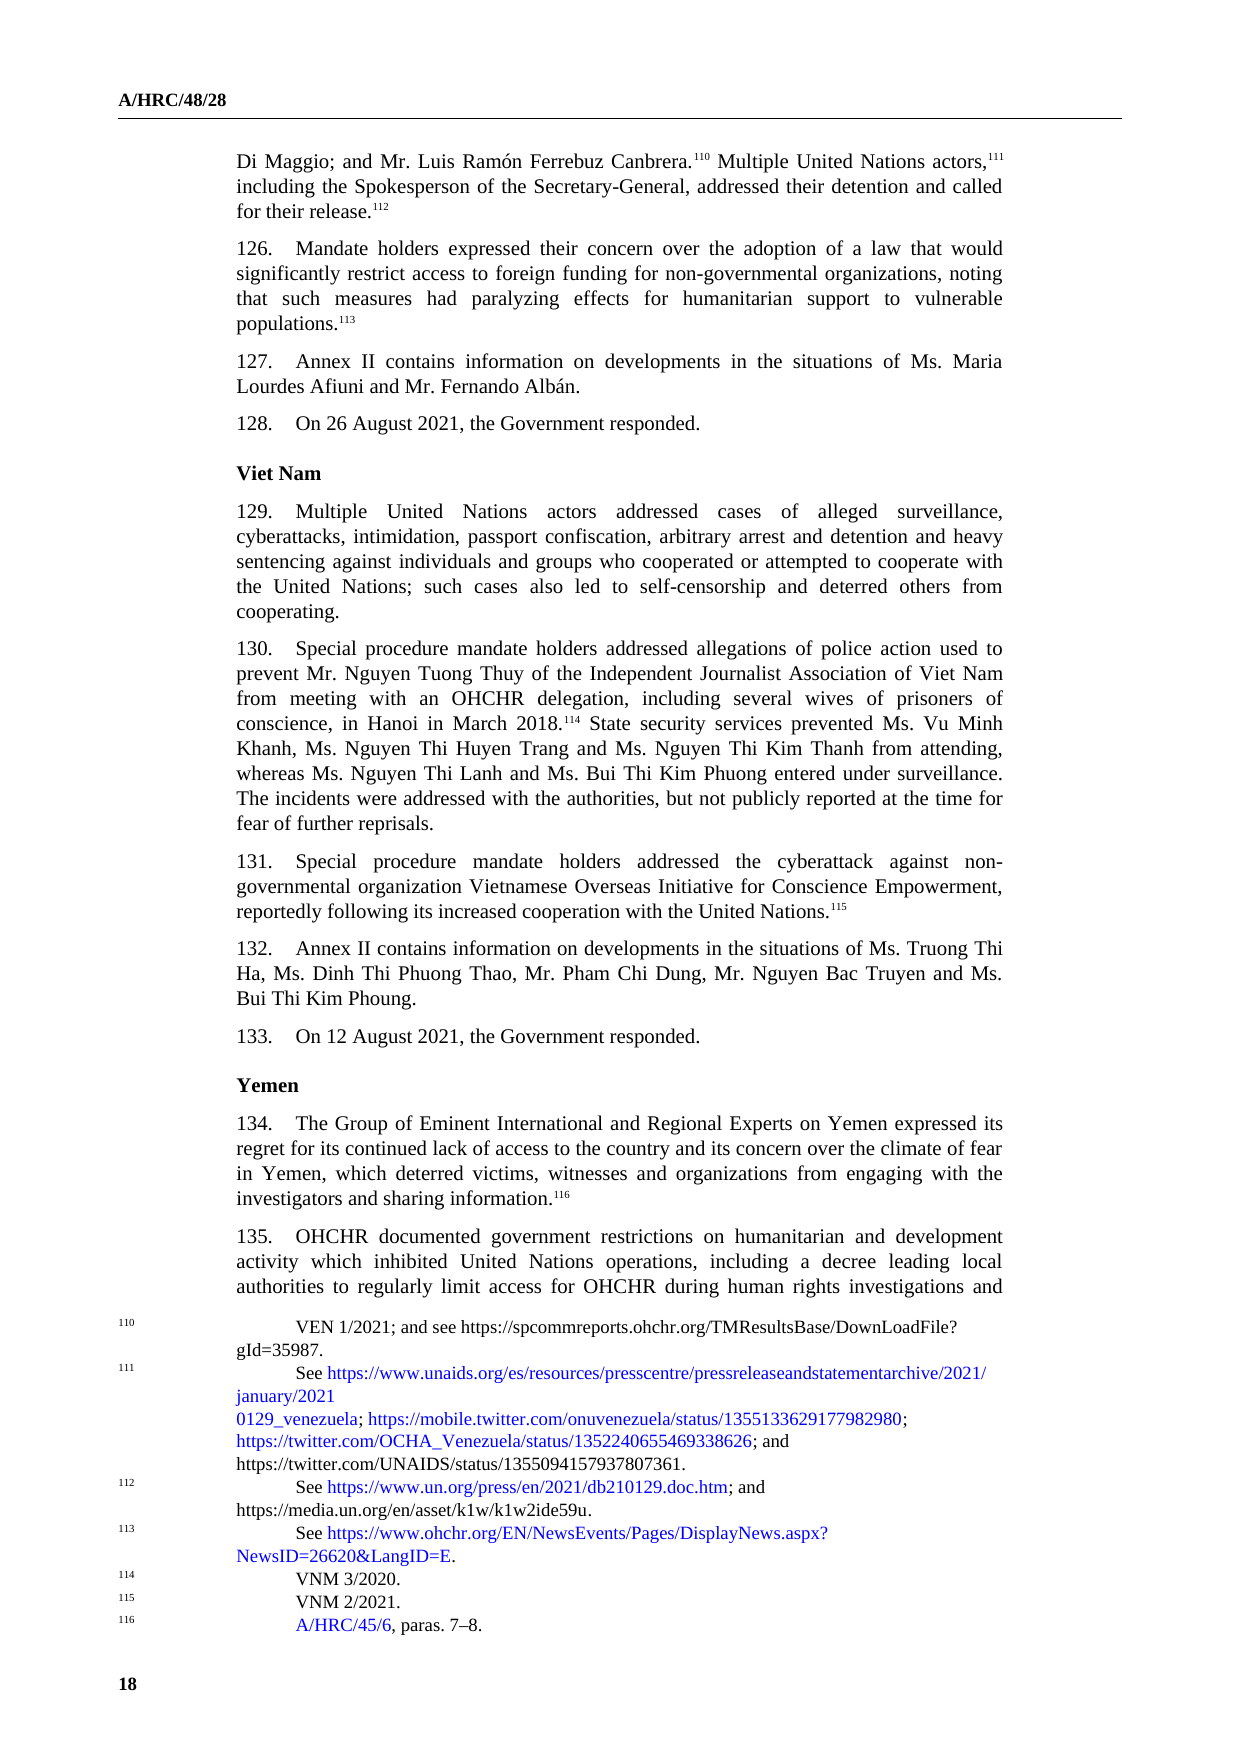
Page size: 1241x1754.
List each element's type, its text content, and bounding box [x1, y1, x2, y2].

text 132. Annex II contains information on developments in the situations of Ms. Truong Thi Ha, Ms. Dinh Thi Phuong Thao, Mr. Pham Chi Dung, Mr. Nguyen Bac Truyen and Ms. Bui Thi Kim Phoung. [236, 935, 1004, 1010]
text 126. Mandate holders expressed their concern over the adoption of a law that would significantly restrict access to foreign funding for non-governmental organizations, noting that such measures had paralyzing effects for humanitarian support to vulnerable populations. [236, 235, 1004, 335]
text 128. On 26 August 2021, the Government responded. [236, 410, 1004, 435]
text Yemen [118, 1073, 1004, 1098]
text 130. Special procedure mandate holders addressed allegations of police action used to prevent Mr. Nguyen Tuong Thuy of the Independent Journalist Association of Viet Nam from meeting with an OHCHR delegation, including several wives of prisoners of conscience, in Hanoi in March 2018. State security services prevented Ms. Vu Minh Khanh, Ms. Nguyen Thi Huyen Trang and Ms. Nguyen Thi Kim Thanh from attending, whereas Ms. Nguyen Thi Lanh and Ms. Bui Thi Kim Phuong entered under surveillance. The incidents were addressed with the authorities, but not publicly reported at the time for fear of further reprisals. [236, 635, 1004, 835]
text 127. Annex II contains information on developments in the situations of Ms. Maria Lourdes Afiuni and Mr. Fernando Albán. [236, 348, 1004, 398]
text Viet Nam [118, 460, 1004, 485]
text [236, 1223, 1004, 1298]
text 131. Special procedure mandate holders addressed the cyberattack against non-governmental organization Vietnamese Overseas Initiative for Conscience Empowerment, reportedly following its increased cooperation with the United Nations. [236, 848, 1004, 923]
text 129. Multiple United Nations actors addressed cases of alleged surveillance, cyberattacks, intimidation, passport confiscation, arbitrary arrest and detention and heavy sentencing against individuals and groups who cooperated or attempted to cooperate with the United Nations; such cases also led to self-censorship and deterred others from cooperating. [236, 498, 1004, 623]
text 133. On 12 August 2021, the Government responded. [236, 1023, 1004, 1048]
text 134. The Group of Eminent International and Regional Experts on Yemen expressed its regret for its continued lack of access to the country and its concern over the climate of fear in Yemen, which deterred victims, witnesses and organizations from engaging with the investigators and sharing information. [236, 1110, 1004, 1210]
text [236, 148, 1004, 223]
